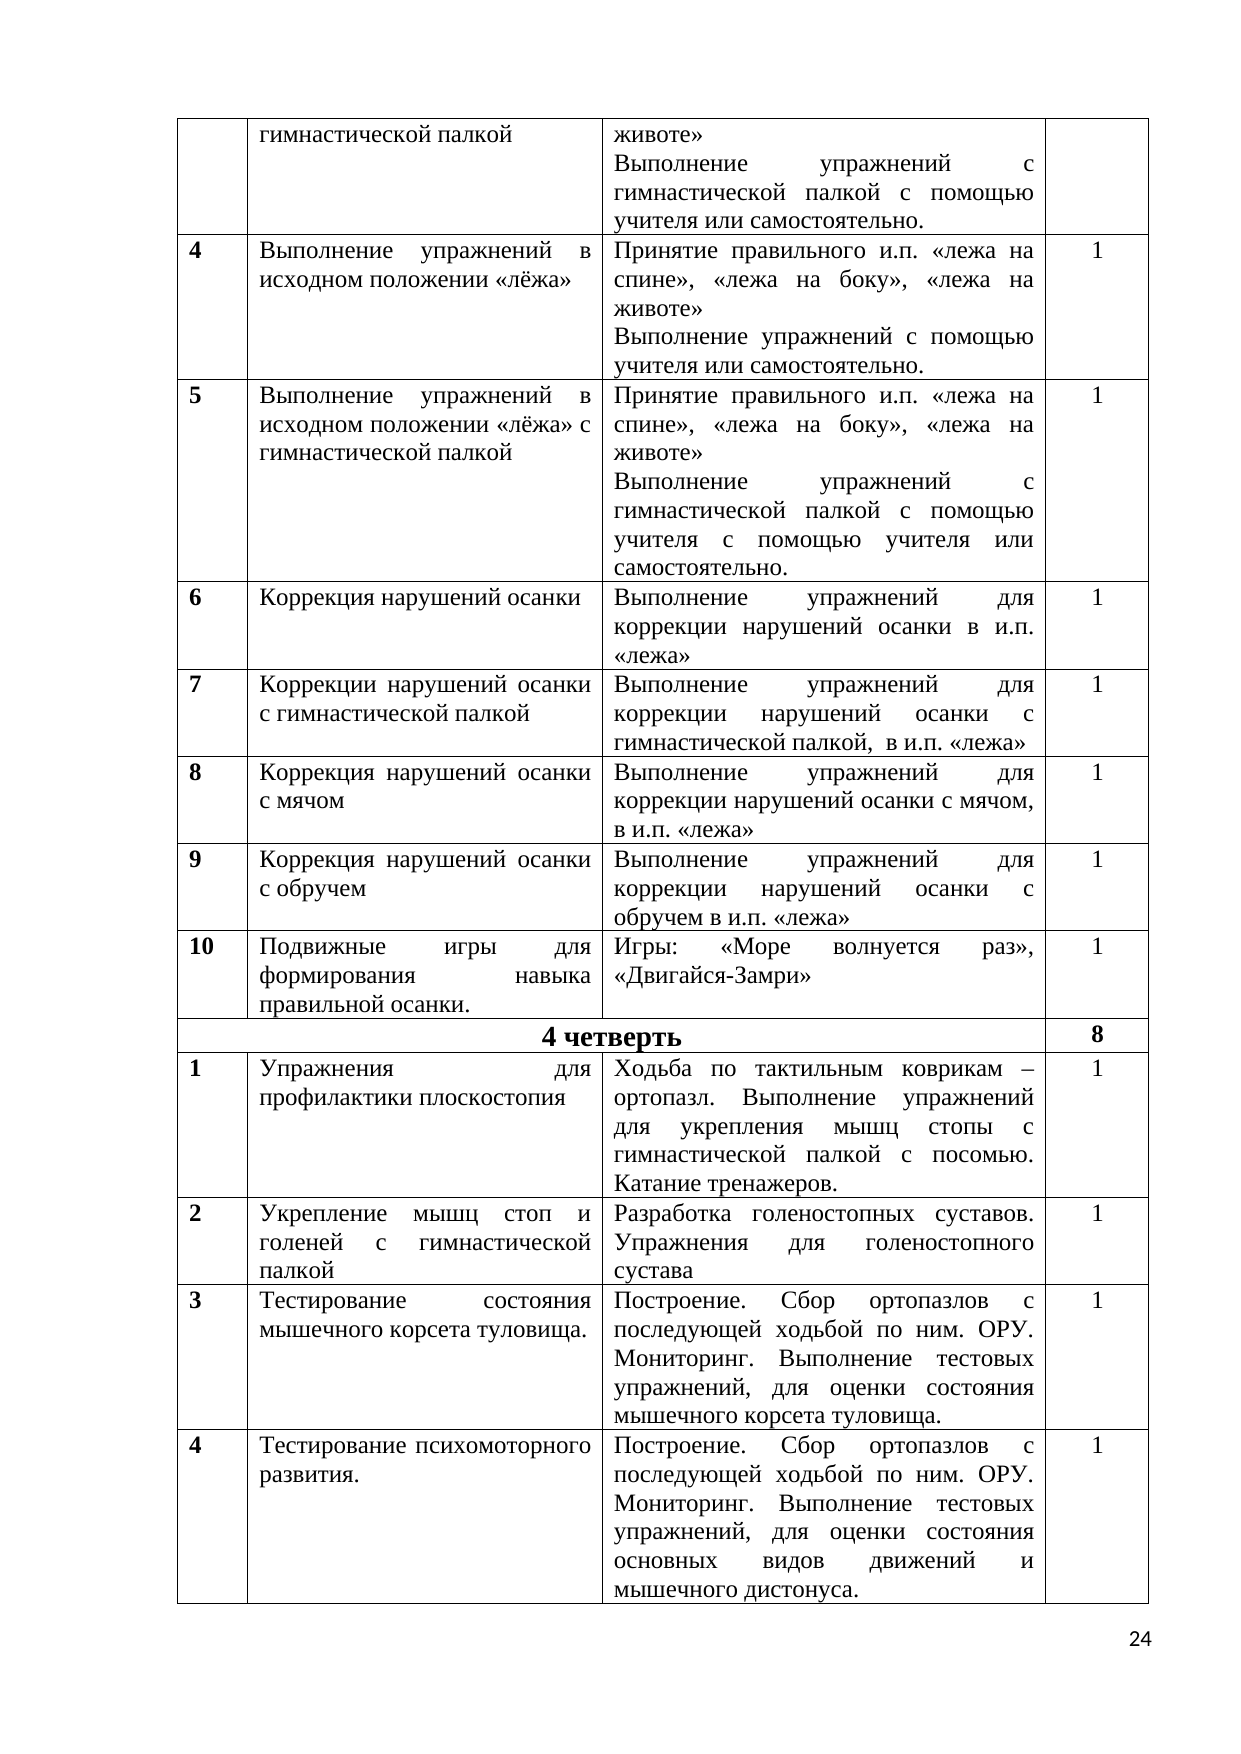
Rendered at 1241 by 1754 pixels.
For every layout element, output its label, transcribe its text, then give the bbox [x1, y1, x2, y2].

table_cell 6 [178, 582, 247, 668]
table_cell 1 [1046, 757, 1148, 843]
table_cell 1 [1046, 380, 1148, 581]
table_cell 1 [1046, 670, 1148, 756]
table_cell 1 [1046, 844, 1148, 930]
table_cell 1 [1046, 582, 1148, 668]
table_cell 4 [178, 1430, 247, 1603]
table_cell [248, 119, 602, 234]
table_cell Ходьба по тактильным коврикам – ортопазл. Выполнение упражнений для укрепления мышц стопы с гимнастической палкой с посомью. Катание тренажеров. [603, 1053, 1045, 1197]
table_cell 10 [178, 931, 247, 1018]
table_cell 1 [1046, 119, 1148, 234]
table_cell Выполнение упражнений для коррекции нарушений осанки в и.п. «лежа» [603, 582, 1045, 668]
table_cell 1 [1046, 1285, 1148, 1429]
table_cell Принятие правильного и.п. «лежа на спине», «лежа на боку», «лежа на животе» Выполнение упражнений с помощью учителя или самостоятельно. [603, 235, 1045, 379]
table_cell Игры: «Море волнуется раз», «Двигайся-Замри» [603, 931, 1045, 1018]
table_cell 4 четверть [178, 1019, 1045, 1052]
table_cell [603, 119, 1045, 234]
table_cell Выполнение упражнений в исходном положении «лёжа» [248, 235, 602, 379]
table_cell 1 [1046, 1430, 1148, 1603]
table_cell 1 [1046, 235, 1148, 379]
table_cell Тестирование состояния мышечного корсета туловища. [248, 1285, 602, 1429]
table_cell 3 [178, 1285, 247, 1429]
table_cell 5 [178, 380, 247, 581]
table_cell Построение. Сбор ортопазлов с последующей ходьбой по ним. ОРУ. Мониторинг. Выполнение тестовых упражнений, для оценки состояния основных видов движений и мышечного дистонуса. [603, 1430, 1045, 1603]
table_cell 1 [1046, 1198, 1148, 1284]
table_cell Выполнение упражнений для коррекции нарушений осанки с гимнастической палкой, в и.п. «лежа» [603, 670, 1045, 756]
table_cell Выполнение упражнений для коррекции нарушений осанки с обручем в и.п. «лежа» [603, 844, 1045, 930]
table_cell 1 [1046, 1053, 1148, 1197]
table_cell 9 [178, 844, 247, 930]
table_cell 2 [178, 1198, 247, 1284]
table_cell Разработка голеностопных суставов. Упражнения для голеностопного сустава [603, 1198, 1045, 1284]
table_cell Коррекция нарушений осанки [248, 582, 602, 668]
table_cell 7 [178, 670, 247, 756]
table_cell Коррекции нарушений осанки с гимнастической палкой [248, 670, 602, 756]
table_cell Тестирование психомоторного развития. [248, 1430, 602, 1603]
table_cell 8 [178, 757, 247, 843]
table_cell Выполнение упражнений в исходном положении «лёжа» с гимнастической палкой [248, 380, 602, 581]
table_cell Упражнения для профилактики плоскостопия [248, 1053, 602, 1197]
table_cell 4 [178, 235, 247, 379]
table_cell Выполнение упражнений для коррекции нарушений осанки с мячом, в и.п. «лежа» [603, 757, 1045, 843]
table_cell 1 [1046, 931, 1148, 1018]
table_cell Принятие правильного и.п. «лежа на спине», «лежа на боку», «лежа на животе» Выполнение упражнений с гимнастической палкой с помощью учителя с помощью учителя или самостоятельно. [603, 380, 1045, 581]
table_cell Коррекция нарушений осанки с обручем [248, 844, 602, 930]
table_cell 3 [178, 119, 247, 234]
table_cell 1 [178, 1053, 247, 1197]
table_cell Построение. Сбор ортопазлов с последующей ходьбой по ним. ОРУ. Мониторинг. Выполнение тестовых упражнений, для оценки состояния мышечного корсета туловища. [603, 1285, 1045, 1429]
table_cell Укрепление мышц стоп и голеней с гимнастической палкой [248, 1198, 602, 1284]
table_cell 8 [1046, 1019, 1148, 1052]
table_cell Подвижные игры для формирования навыка правильной осанки. [248, 931, 602, 1018]
table_cell Коррекция нарушений осанки с мячом [248, 757, 602, 843]
